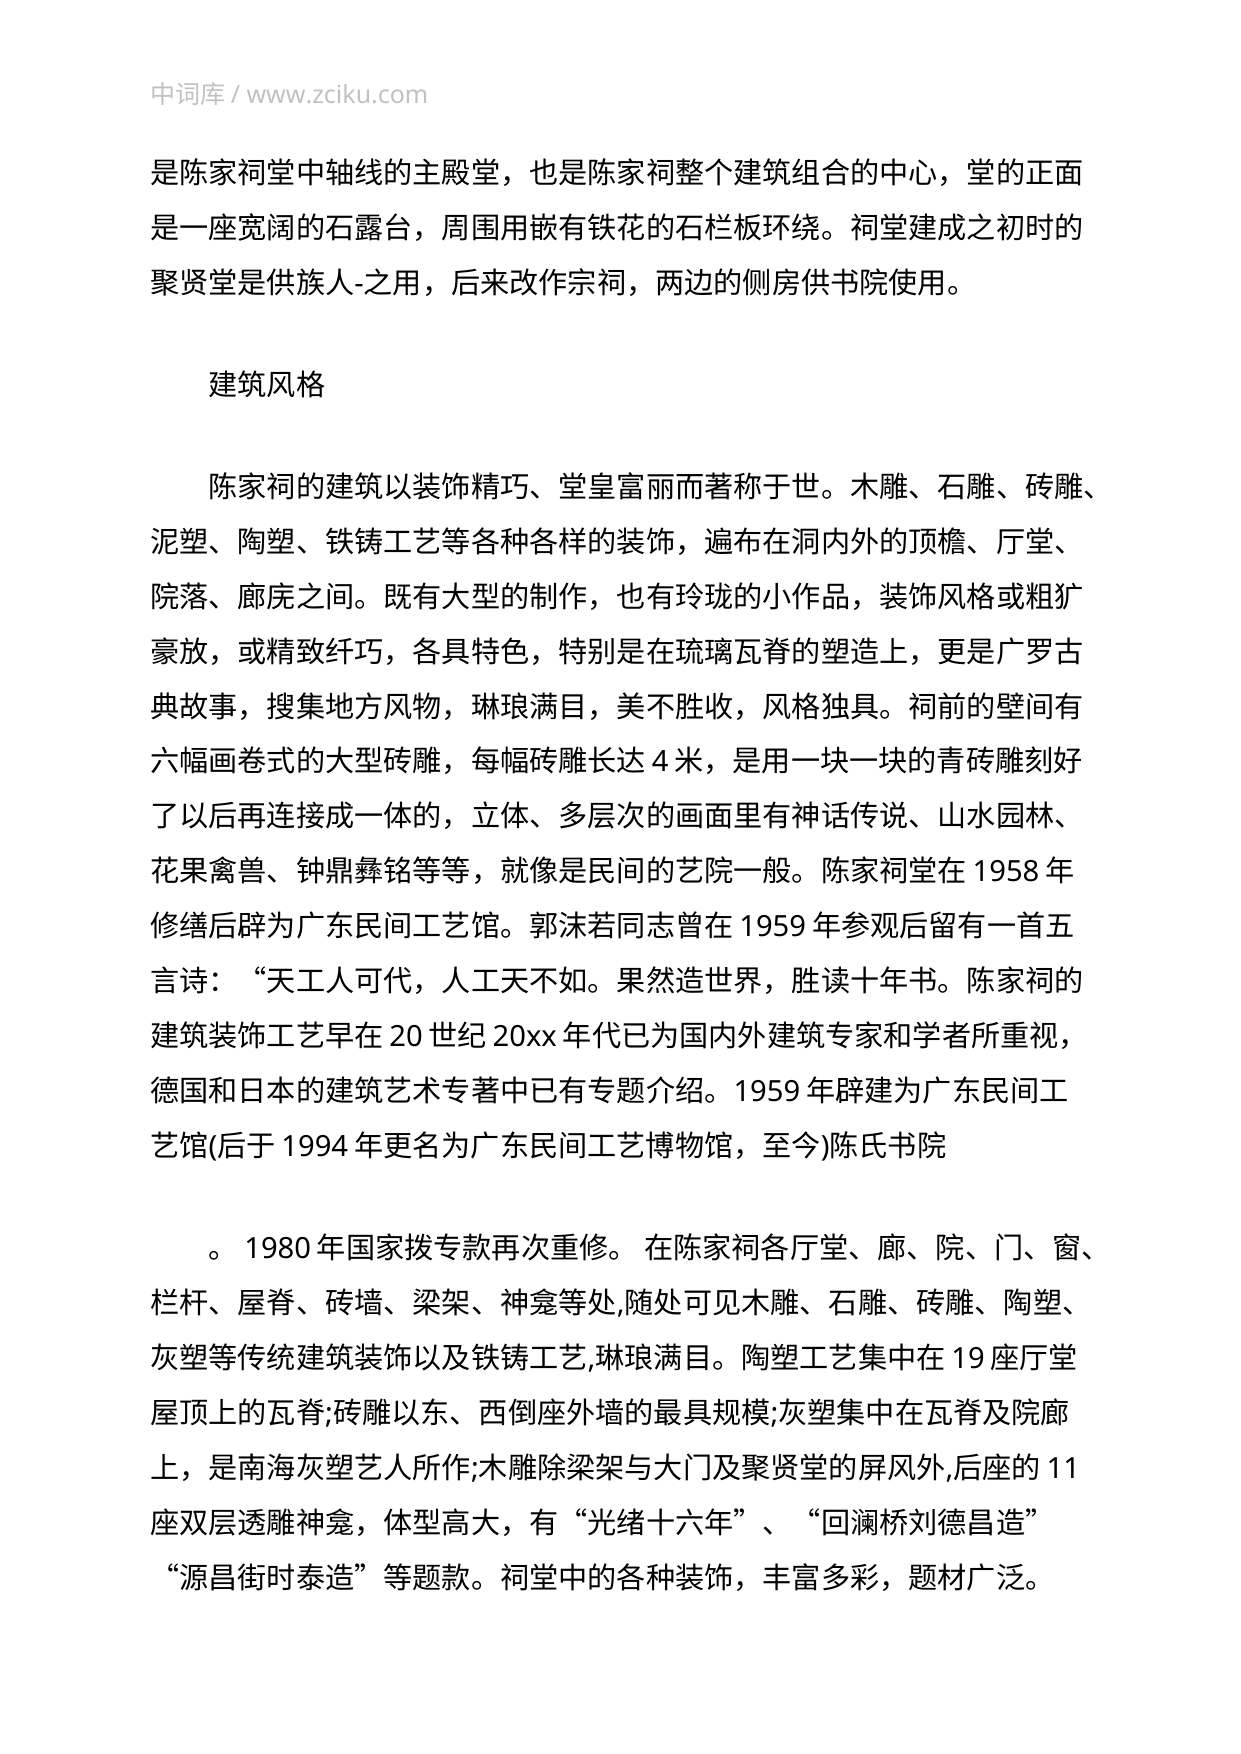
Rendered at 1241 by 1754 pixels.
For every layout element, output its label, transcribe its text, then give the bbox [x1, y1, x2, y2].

text 陈家祠的建筑以装饰精巧、堂皇富丽而著称于世。木雕、石雕、砖雕、泥塑、陶塑、铁铸工艺等各种各样的装饰，遍布在洞内外的顶檐、厅堂、院落、廊庑之间。既有大型的制作，也有玲珑的小作品，装饰风格或粗犷豪放，或精致纤巧，各具特色，特别是在琉璃瓦脊的塑造上，更是广罗古典故事，搜集地方风物，琳琅满目，美不胜收，风格独具。祠前的壁间有六幅画卷式的大型砖雕，每幅砖雕长达4米，是用一块一块的青砖雕刻好了以后再连接成一体的，立体、多层次的画面里有神话传说、山水园林、花果禽兽、钟鼎彝铭等等，就像是民间的艺院一般。陈家祠堂在1958年修缮后辟为广东民间工艺馆。郭沫若同志曾在1959年参观后留有一首五言诗：“天工人可代，人工天不如。果然造世界，胜读十年书。陈家祠的建筑装饰工艺早在20世纪20xx年代已为国内外建筑专家和学者所重视，德国和日本的建筑艺术专著中已有专题介绍。1959年辟建为广东民间工艺馆(后于1994年更名为广东民间工艺博物馆，至今)陈氏书院 [150, 463, 1090, 1165]
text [150, 150, 1090, 302]
text 建筑风格 [150, 362, 1090, 404]
text 。 1980年国家拨专款再次重修。 在陈家祠各厅堂、廊、院、门、窗、栏杆、屋脊、砖墙、梁架、神龛等处,随处可见木雕、石雕、砖雕、陶塑、灰塑等传统建筑装饰以及铁铸工艺,琳琅满目。陶塑工艺集中在19座厅堂屋顶上的瓦脊;砖雕以东、西倒座外墙的最具规模;灰塑集中在瓦脊及院廊上，是南海灰塑艺人所作;木雕除梁架与大门及聚贤堂的屏风外,后座的11座双层透雕神龛，体型高大，有“光绪十六年”、“回澜桥刘德昌造”“源昌街时泰造”等题款。祠堂中的各种装饰，丰富多彩，题材广泛。 [150, 1225, 1090, 1597]
